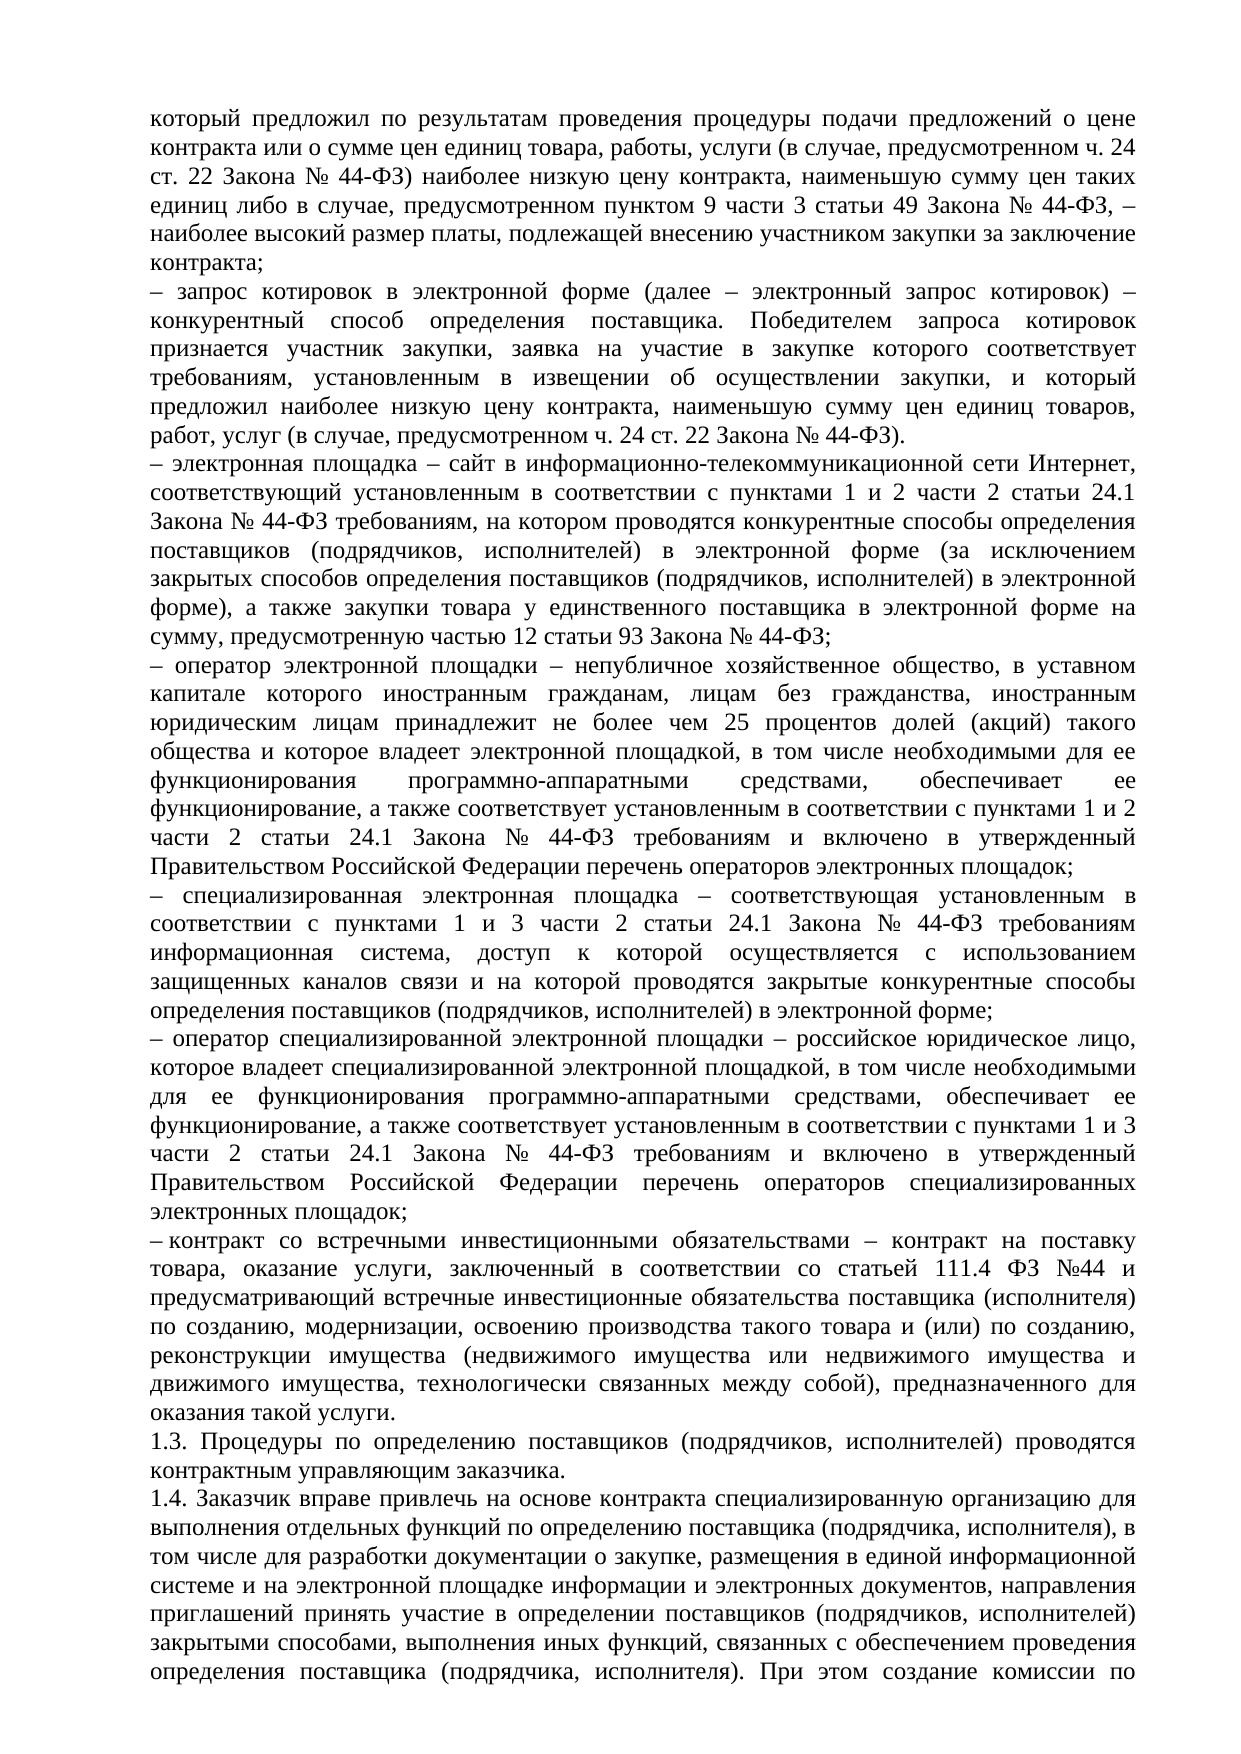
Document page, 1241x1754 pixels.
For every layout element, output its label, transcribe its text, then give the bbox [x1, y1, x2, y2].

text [150, 1483, 1137, 1685]
text – запрос котировок в электронной форме (далее – электронный запрос котировок) – конкурентный способ определения поставщика. Победителем запроса котировок признается участник закупки, заявка на участие в закупке которого соответствует требованиям, установленным в извещении об осуществлении закупки, и который предложил наиболее низкую цену контракта, наименьшую сумму цен единиц товаров, работ, услуг (в случае, предусмотренном ч. 24 ст. 22 Закона № 44-ФЗ). [150, 276, 1137, 448]
text – специализированная электронная площадка – соответствующая установленным в соответствии с пунктами 1 и 3 части 2 статьи 24.1 Закона № 44-ФЗ требованиям информационная система, доступ к которой осуществляется с использованием защищенных каналов связи и на которой проводятся закрытые конкурентные способы определения поставщиков (подрядчиков, исполнителей) в электронной форме; [150, 880, 1137, 1023]
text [150, 103, 1137, 276]
text – оператор специализированной электронной площадки – российское юридическое лицо, которое владеет специализированной электронной площадкой, в том числе необходимыми для ее функционирования программно-аппаратными средствами, обеспечивает ее функционирование, а также соответствует установленным в соответствии с пунктами 1 и 3 части 2 статьи 24.1 Закона № 44-ФЗ требованиям и включено в утвержденный Правительством Российской Федерации перечень операторов специализированных электронных площадок; [150, 1023, 1137, 1225]
text – контракт со встречными инвестиционными обязательствами – контракт на поставку товара, оказание услуги, заключенный в соответствии со статьей 111.4 ФЗ №44 и предусматривающий встречные инвестиционные обязательства поставщика (исполнителя) по созданию, модернизации, освоению производства такого товара и (или) по созданию, реконструкции имущества (недвижимого имущества или недвижимого имущества и движимого имущества, технологически связанных между собой), предназначенного для оказания такой услуги. [150, 1225, 1137, 1426]
text 1.3. Процедуры по определению поставщиков (подрядчиков, исполнителей) проводятся контрактным управляющим заказчика. [150, 1426, 1137, 1483]
text – оператор электронной площадки – непубличное хозяйственное общество, в уставном капитале которого иностранным гражданам, лицам без гражданства, иностранным юридическим лицам принадлежит не более чем 25 процентов долей (акций) такого общества и которое владеет электронной площадкой, в том числе необходимыми для ее функционирования программно-аппаратными средствами, обеспечивает ее функционирование, а также соответствует установленным в соответствии с пунктами 1 и 2 части 2 статьи 24.1 Закона № 44-ФЗ требованиям и включено в утвержденный Правительством Российской Федерации перечень операторов электронных площадок; [150, 650, 1137, 880]
text – электронная площадка – сайт в информационно-телекоммуникационной сети Интернет, соответствующий установленным в соответствии с пунктами 1 и 2 части 2 статьи 24.1 Закона № 44-ФЗ требованиям, на котором проводятся конкурентные способы определения поставщиков (подрядчиков, исполнителей) в электронной форме (за исключением закрытых способов определения поставщиков (подрядчиков, исполнителей) в электронной форме), а также закупки товара у единственного поставщика в электронной форме на сумму, предусмотренную частью 12 статьи 93 Закона № 44-ФЗ; [150, 448, 1137, 650]
